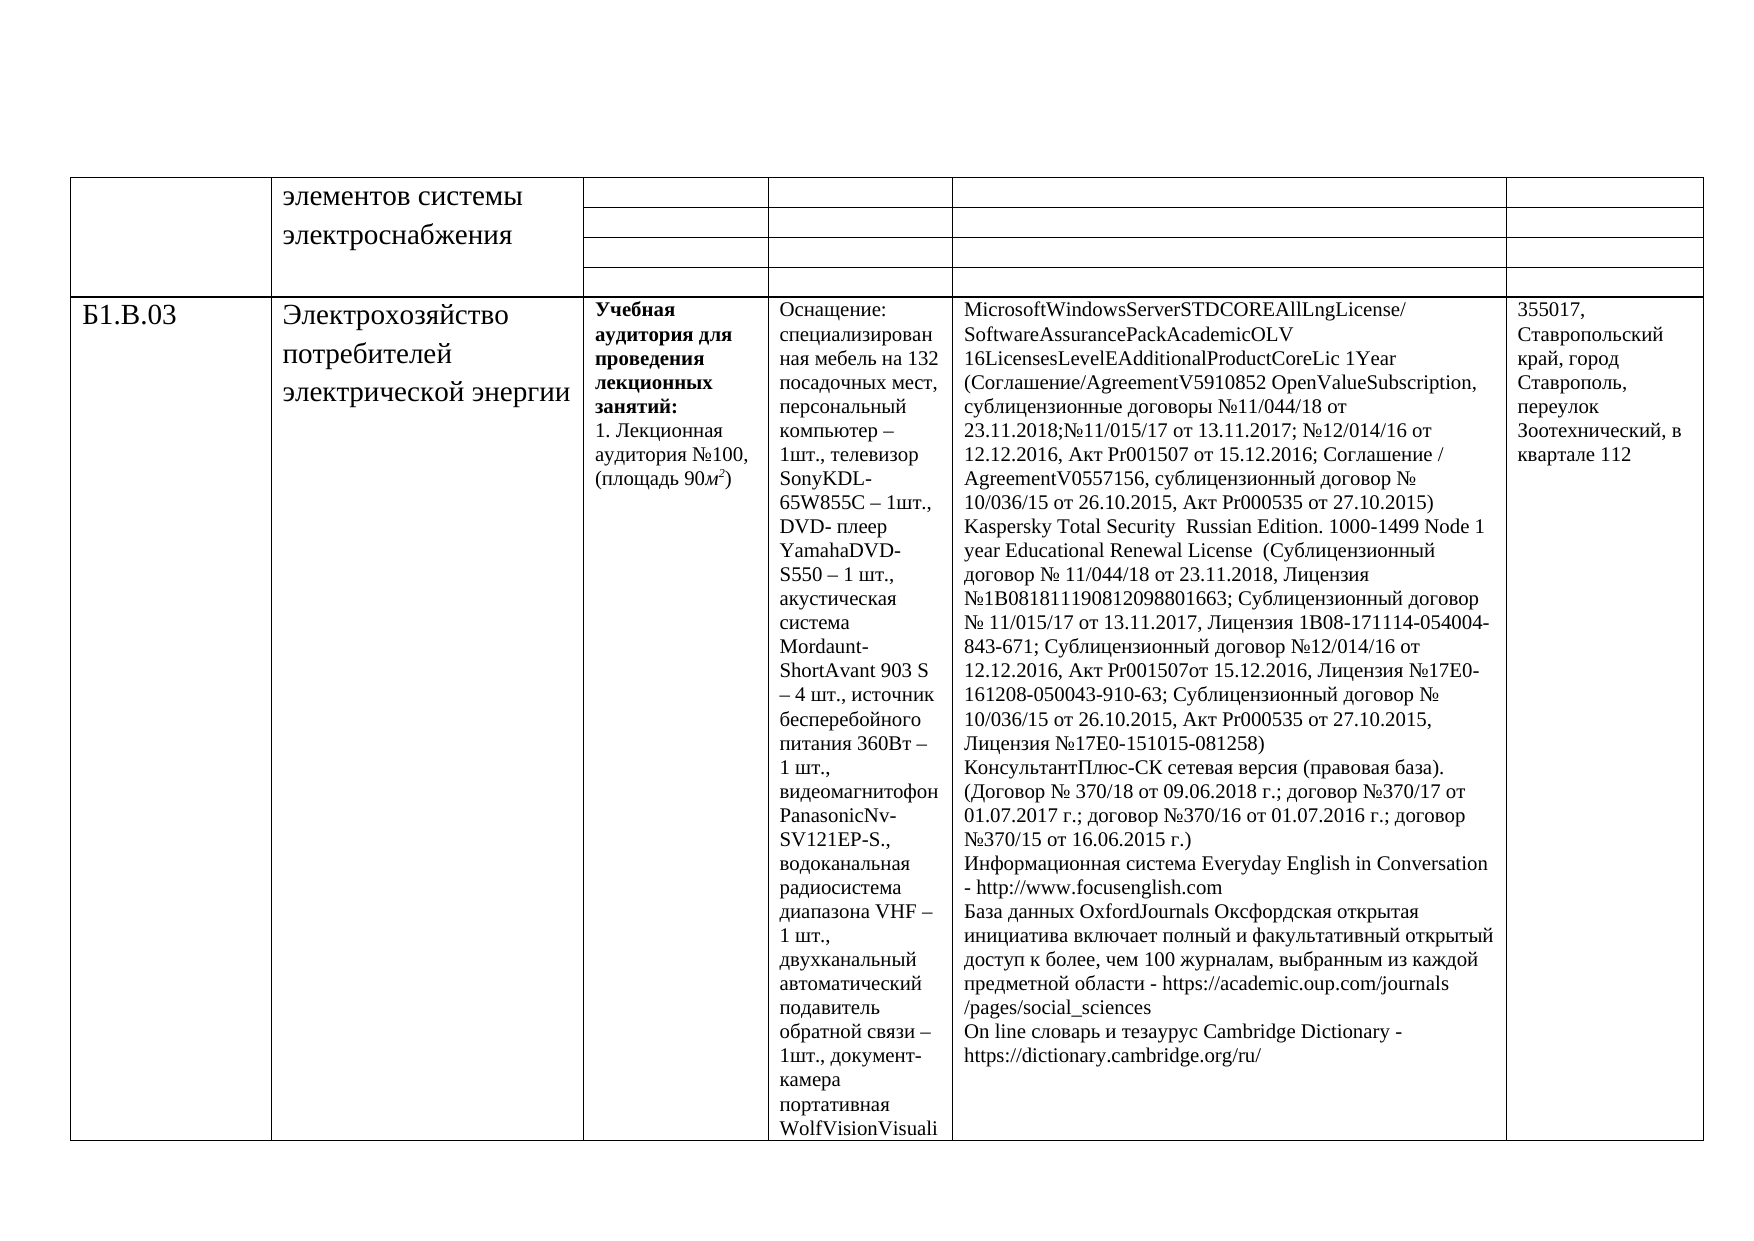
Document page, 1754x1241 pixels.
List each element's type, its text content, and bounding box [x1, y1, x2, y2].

table_cell [584, 238, 768, 267]
table_cell Б1.В.03 [71, 298, 271, 1139]
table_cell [953, 298, 1506, 1139]
table_cell [1507, 268, 1703, 296]
table_cell [953, 178, 1506, 207]
table_cell [1507, 178, 1703, 207]
table_cell [769, 178, 952, 207]
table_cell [769, 298, 952, 1139]
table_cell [584, 298, 768, 1139]
table_cell [769, 238, 952, 267]
table_cell [769, 208, 952, 237]
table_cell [272, 298, 583, 1139]
table_cell [584, 208, 768, 237]
table_cell [953, 208, 1506, 237]
table_cell [584, 178, 768, 207]
table_cell [953, 268, 1506, 296]
table_cell [953, 238, 1506, 267]
table_cell [1507, 208, 1703, 237]
table_cell [584, 268, 768, 296]
table_cell [1507, 238, 1703, 267]
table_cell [1507, 298, 1703, 1139]
table_cell [769, 268, 952, 296]
